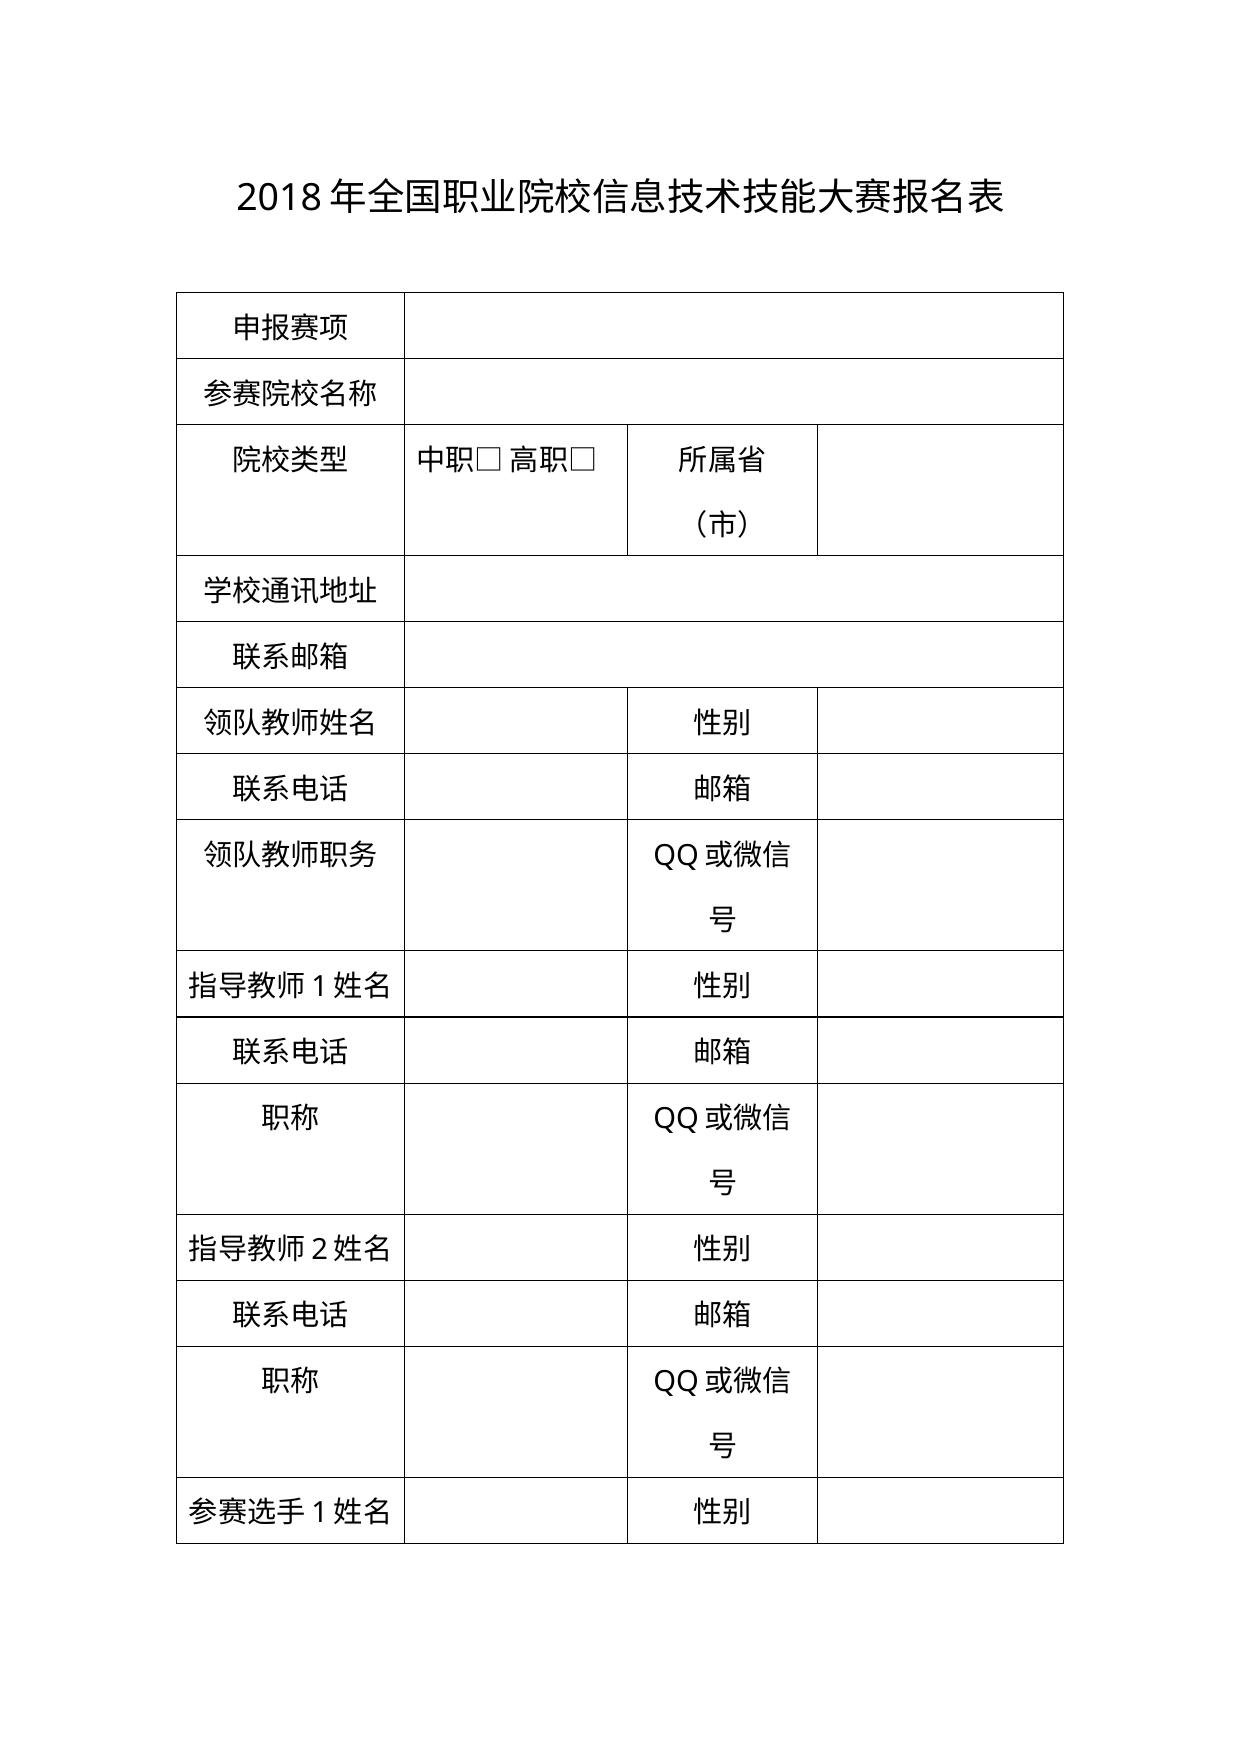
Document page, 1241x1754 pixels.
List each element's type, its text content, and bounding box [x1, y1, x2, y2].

table_cell [405, 754, 627, 819]
table_cell 联系电话 [177, 1018, 404, 1082]
table_cell [818, 1347, 1063, 1477]
table_cell QQ或微信号 [628, 1084, 817, 1213]
table_cell 性别 [628, 1478, 817, 1543]
table_cell 领队教师职务 [177, 820, 404, 950]
table_cell 中职□ 高职□ [405, 425, 627, 555]
table_cell [818, 1084, 1063, 1213]
text 2018年全国职业院校信息技术技能大赛报名表 [187, 162, 1053, 227]
table_cell 领队教师姓名 [177, 688, 404, 753]
table_cell 参赛选手1姓名 [177, 1478, 404, 1543]
table_cell [818, 688, 1063, 753]
table_cell 邮箱 [628, 1018, 817, 1082]
table_cell QQ或微信号 [628, 820, 817, 950]
table_cell [818, 1281, 1063, 1346]
table_cell [818, 951, 1063, 1016]
table_cell 职称 [177, 1347, 404, 1477]
table_cell [405, 1281, 627, 1346]
table_cell QQ或微信号 [628, 1347, 817, 1477]
table_cell 性别 [628, 1215, 817, 1279]
table_cell 指导教师1姓名 [177, 951, 404, 1016]
table_cell 联系电话 [177, 754, 404, 819]
table_cell 性别 [628, 688, 817, 753]
table_cell [818, 1478, 1063, 1543]
table_cell 参赛院校名称 [177, 359, 404, 424]
table_cell [818, 820, 1063, 950]
table_cell 联系电话 [177, 1281, 404, 1346]
table_cell [405, 1478, 627, 1543]
table_cell [405, 1347, 627, 1477]
table_cell [405, 622, 1063, 687]
table_cell 指导教师2姓名 [177, 1215, 404, 1279]
table_cell [405, 359, 1063, 424]
table_cell [405, 556, 1063, 621]
table_cell [405, 1018, 627, 1082]
table_cell [818, 1018, 1063, 1082]
table_cell [818, 754, 1063, 819]
table_cell [405, 1084, 627, 1213]
table_cell 职称 [177, 1084, 404, 1213]
table_cell 性别 [628, 951, 817, 1016]
table_cell [818, 425, 1063, 555]
table_cell [405, 688, 627, 753]
table_cell [405, 820, 627, 950]
table_cell 院校类型 [177, 425, 404, 555]
table_header [405, 293, 1063, 358]
table_cell 邮箱 [628, 1281, 817, 1346]
table_cell 所属省（市） [628, 425, 817, 555]
table_cell 学校通讯地址 [177, 556, 404, 621]
table_cell 联系邮箱 [177, 622, 404, 687]
table_cell 邮箱 [628, 754, 817, 819]
table_header 申报赛项 [177, 293, 404, 358]
table_cell [405, 951, 627, 1016]
table_cell [405, 1215, 627, 1279]
table_cell [818, 1215, 1063, 1279]
